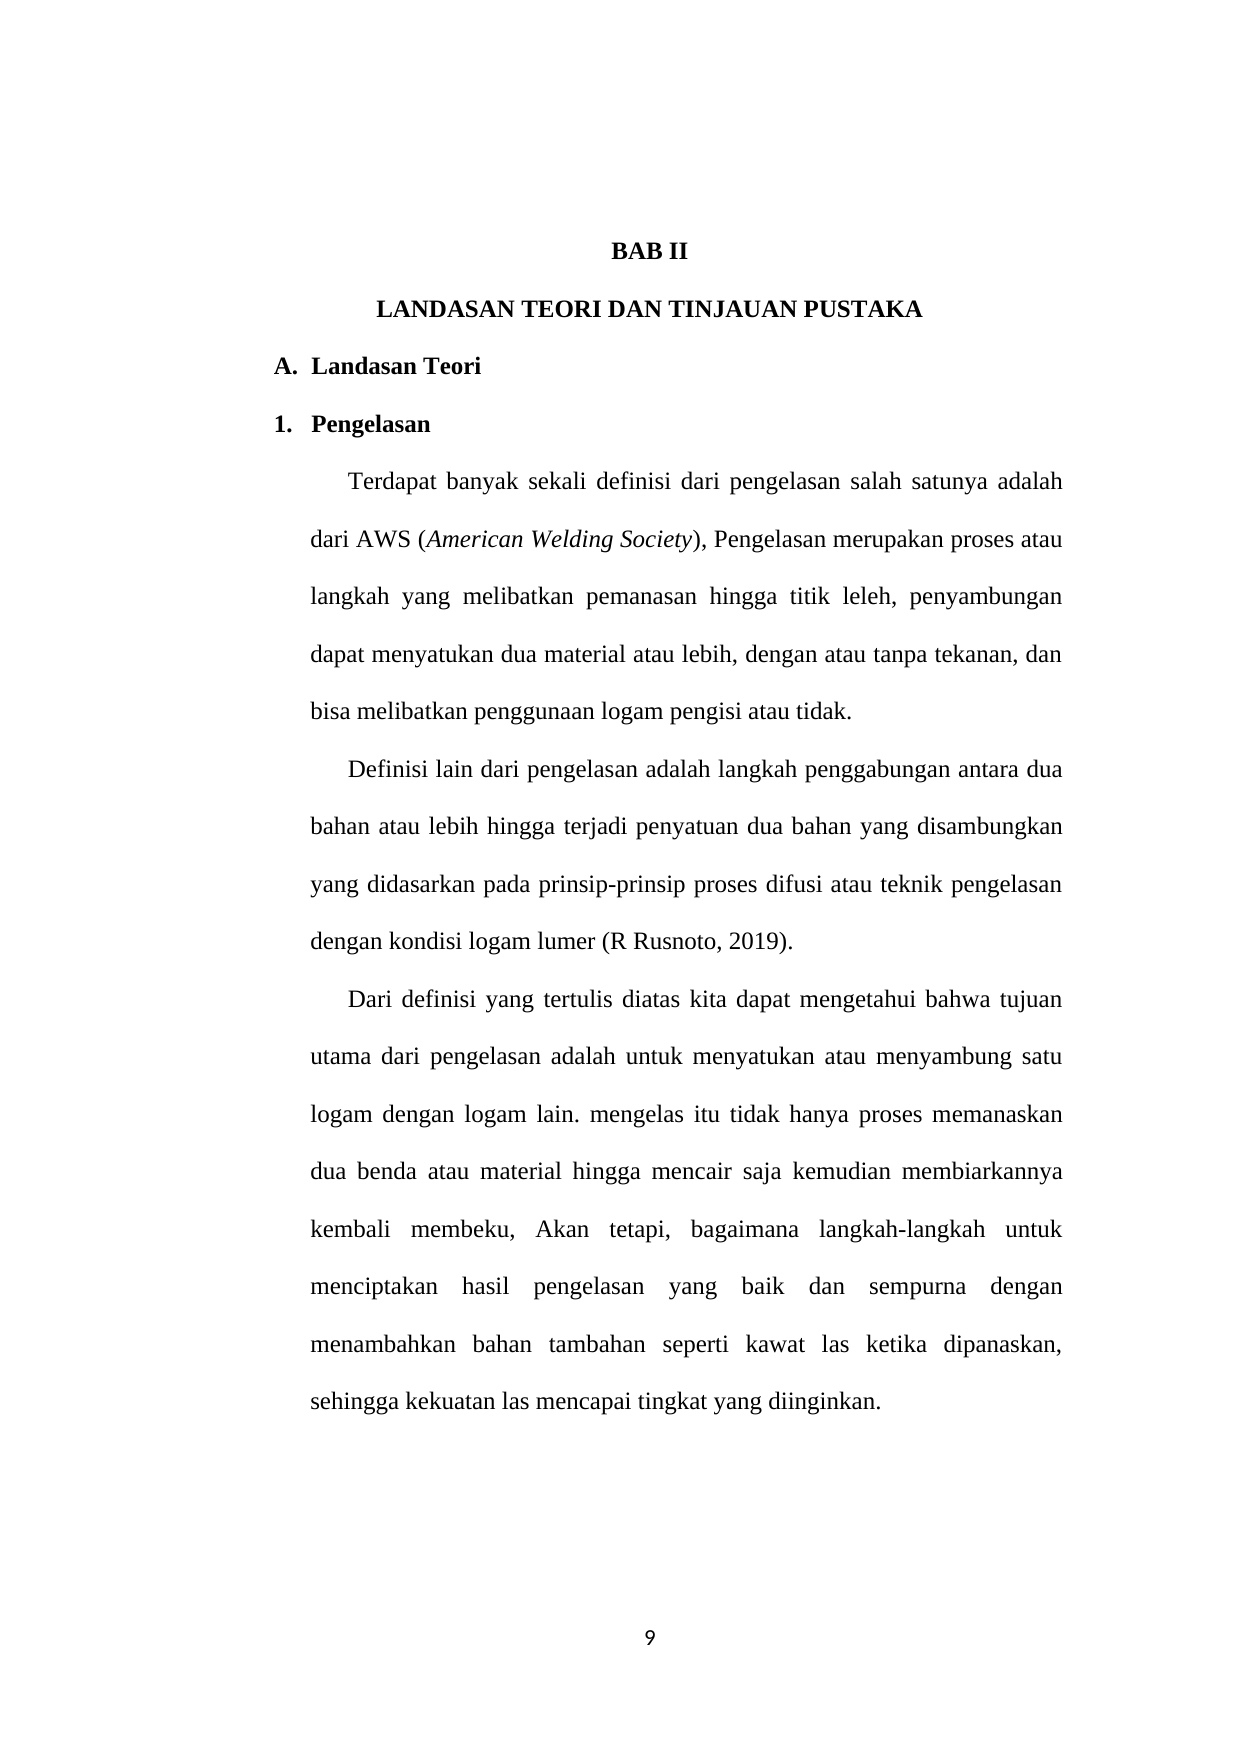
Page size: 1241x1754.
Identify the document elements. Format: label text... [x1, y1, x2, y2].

list Terdapat banyak sekali definisi dari pengelasan salah satunya adalah dari AWS (American Welding Society), Pengelasan merupakan proses atau langkah yang melibatkan pemanasan hingga titik leleh, penyambungan dapat menyatukan dua material atau lebih, dengan atau tanpa tekanan, dan bisa melibatkan penggunaan logam pengisi atau tidak. [310, 466, 1063, 725]
text BAB II [236, 236, 1063, 265]
list Landasan Teori [274, 351, 1063, 380]
text LANDASAN TEORI DAN TINJAUAN PUSTAKA [236, 294, 1063, 322]
list Definisi lain dari pengelasan adalah langkah penggabungan antara dua bahan atau lebih hingga terjadi penyatuan dua bahan yang disambungkan yang didasarkan pada prinsip-prinsip proses difusi atau teknik pengelasan dengan kondisi logam lumer (R Rusnoto, 2019). [310, 754, 1063, 955]
list Dari definisi yang tertulis diatas kita dapat mengetahui bahwa tujuan utama dari pengelasan adalah untuk menyatukan atau menyambung satu logam dengan logam lain. mengelas itu tidak hanya proses memanaskan dua benda atau material hingga mencair saja kemudian membiarkannya kembali membeku, Akan tetapi, bagaimana langkah-langkah untuk menciptakan hasil pengelasan yang baik dan sempurna dengan menambahkan bahan tambahan seperti kawat las ketika dipanaskan, sehingga kekuatan las mencapai tingkat yang diinginkan. [310, 984, 1063, 1415]
list Pengelasan [274, 409, 1063, 437]
